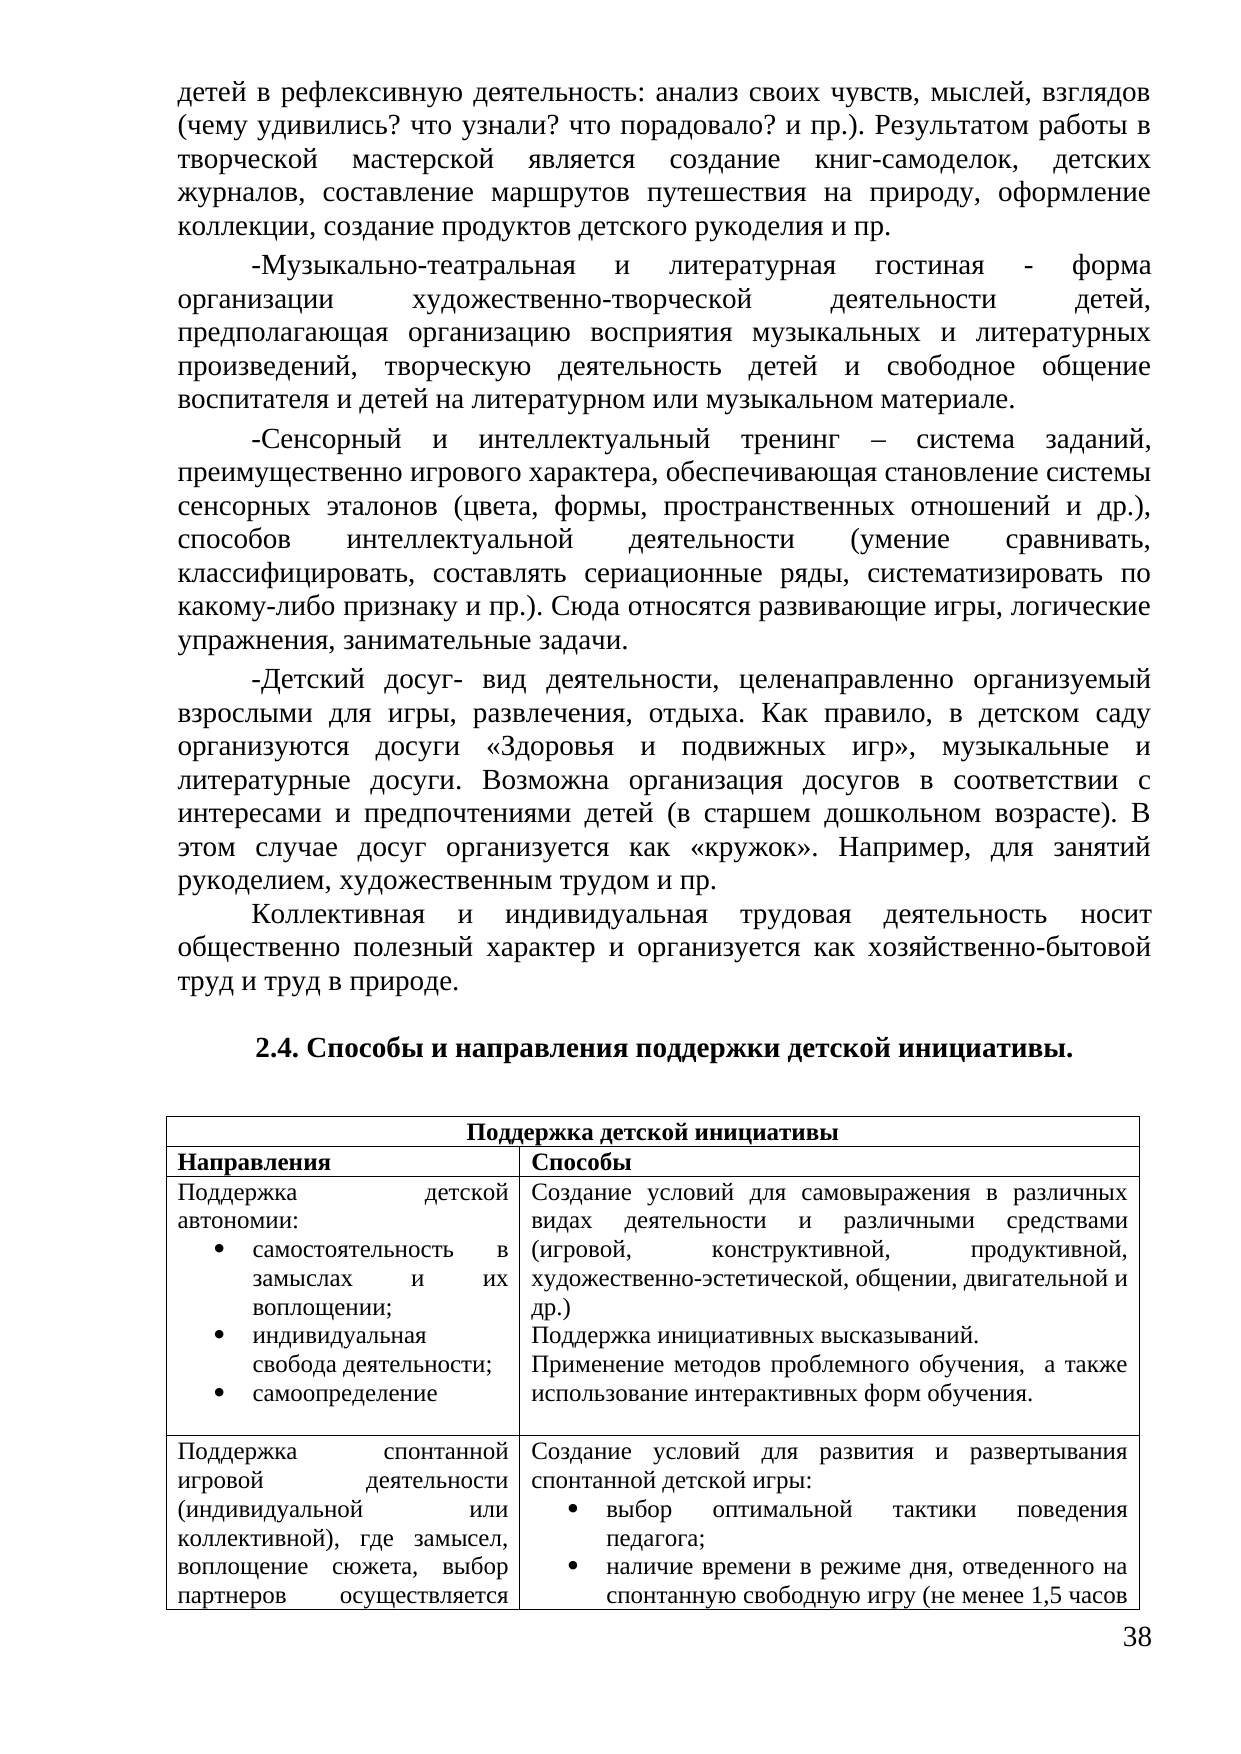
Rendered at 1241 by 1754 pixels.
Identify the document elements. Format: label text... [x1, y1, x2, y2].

text -Детский досуг- вид деятельности, целенаправленно организуемый взрослыми для игры, развлечения, отдыха. Как правило, в детском саду организуются досуги «Здоровья и подвижных игр», музыкальные и литературные досуги. Возможна организация досугов в соответствии с интересами и предпочтениями детей (в старшем дошкольном возрасте). В этом случае досуг организуется как «кружок». Например, для занятий рукоделием, художественным трудом и пр. [177, 661, 1152, 896]
text Коллективная и индивидуальная трудовая деятельность носит общественно полезный характер и организуется как хозяйственно-бытовой труд и труд в природе. [177, 896, 1152, 997]
text -Сенсорный и интеллектуальный тренинг – система заданий, преимущественно игрового характера, обеспечивающая становление системы сенсорных эталонов (цвета, формы, пространственных отношений и др.), способов интеллектуальной деятельности (умение сравнивать, классифицировать, составлять сериационные ряды, систематизировать по какому-либо признаку и пр.). Сюда относятся развивающие игры, логические упражнения, занимательные задачи. [177, 421, 1152, 656]
text -Музыкально-театральная и литературная гостиная - форма организации художественно-творческой деятельности детей, предполагающая организацию восприятия музыкальных и литературных произведений, творческую деятельность детей и свободное общение воспитателя и детей на литературном или музыкальном материале. [177, 247, 1152, 415]
table_cell Способы [520, 1147, 1139, 1176]
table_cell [167, 1436, 519, 1609]
table_header Поддержка детской инициативы [167, 1117, 1139, 1146]
table_cell Направления [167, 1147, 519, 1176]
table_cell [520, 1436, 1139, 1609]
table_cell Создание условий для самовыражения в различных видах деятельности и различными средствами (игровой, конструктивной, продуктивной, художественно-эстетической, общении, двигательной и др.) Поддержка инициативных высказываний. Применение методов проблемного обучения, а также использование интерактивных форм обучения. [520, 1177, 1139, 1435]
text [177, 74, 1152, 242]
text 2.4. Способы и направления поддержки детской инициативы. [177, 1030, 1152, 1064]
table_cell Поддержка детской автономии: самостоятельность в замыслах и их воплощении; индивидуальная свобода деятельности; самоопределение [167, 1177, 519, 1435]
